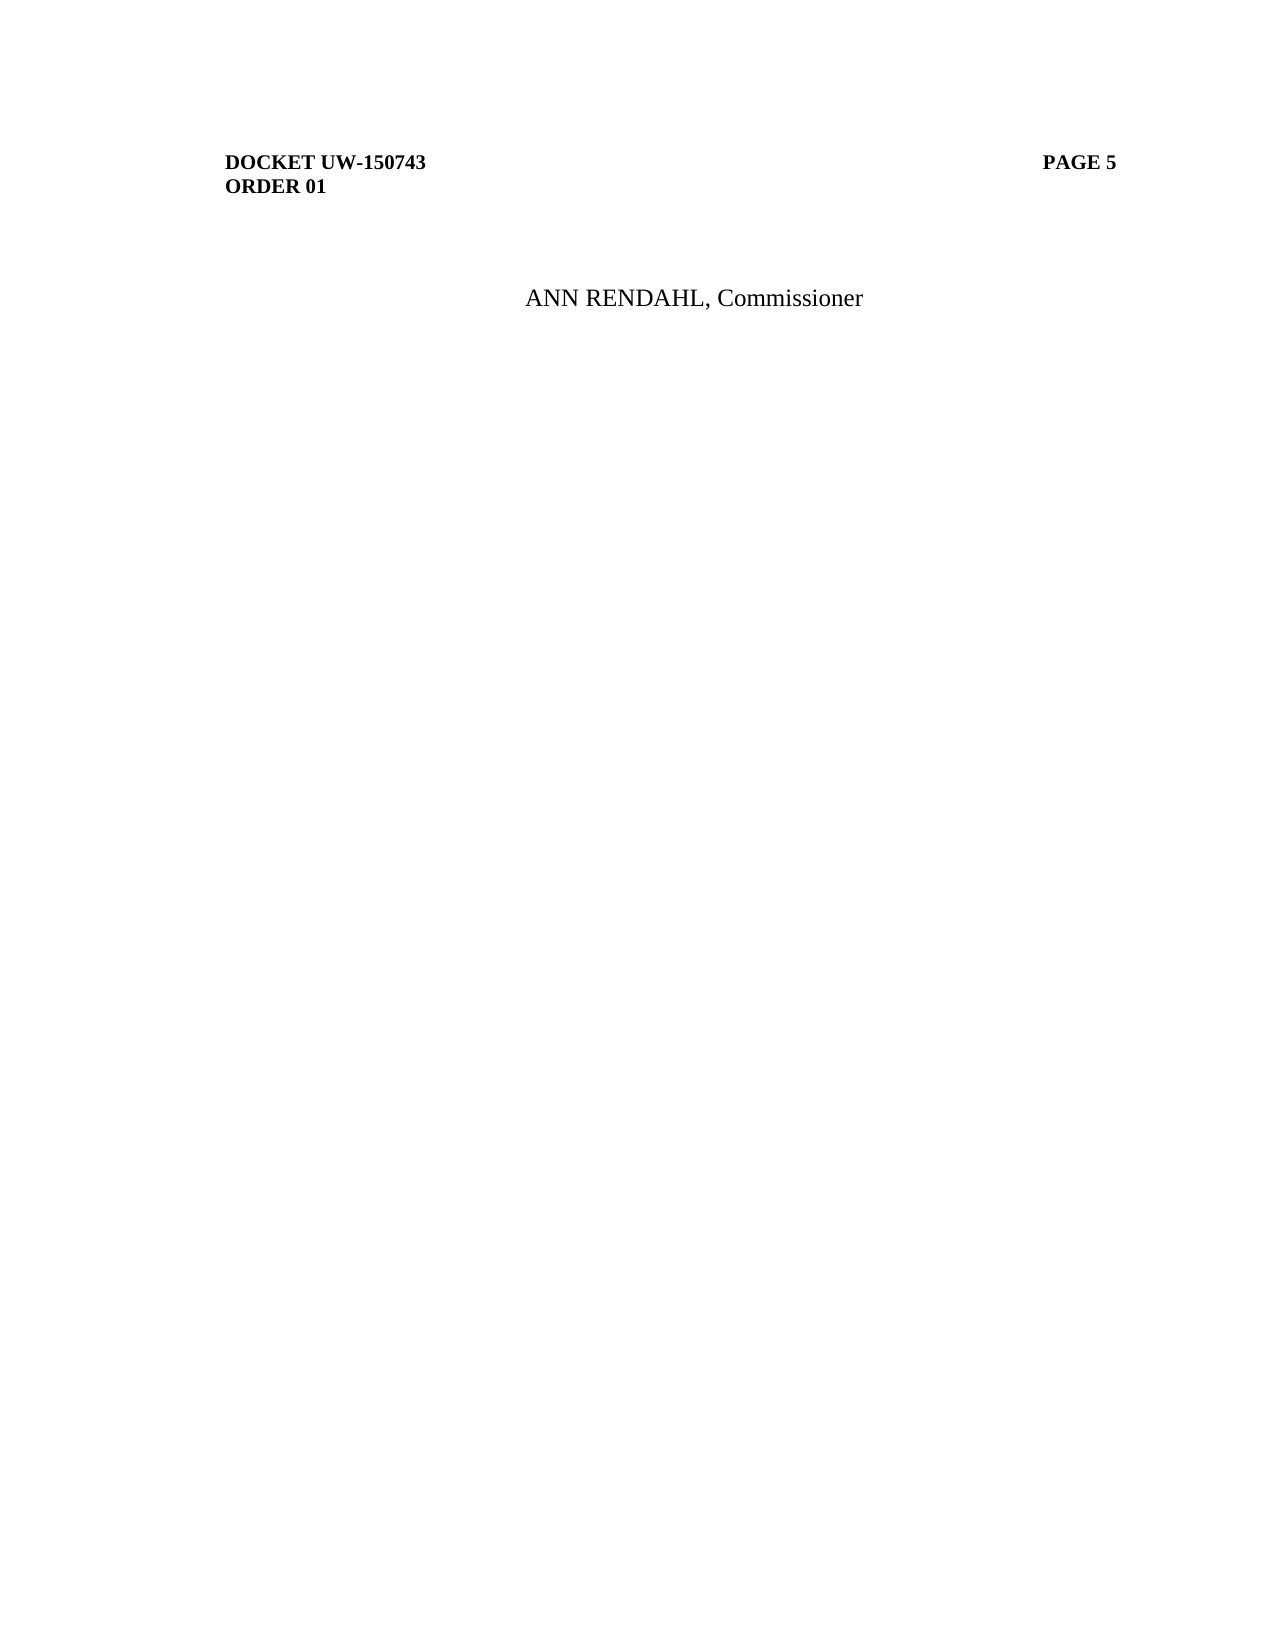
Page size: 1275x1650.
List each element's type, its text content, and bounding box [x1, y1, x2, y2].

text ANN RENDAHL, Commissioner [450, 279, 1125, 313]
